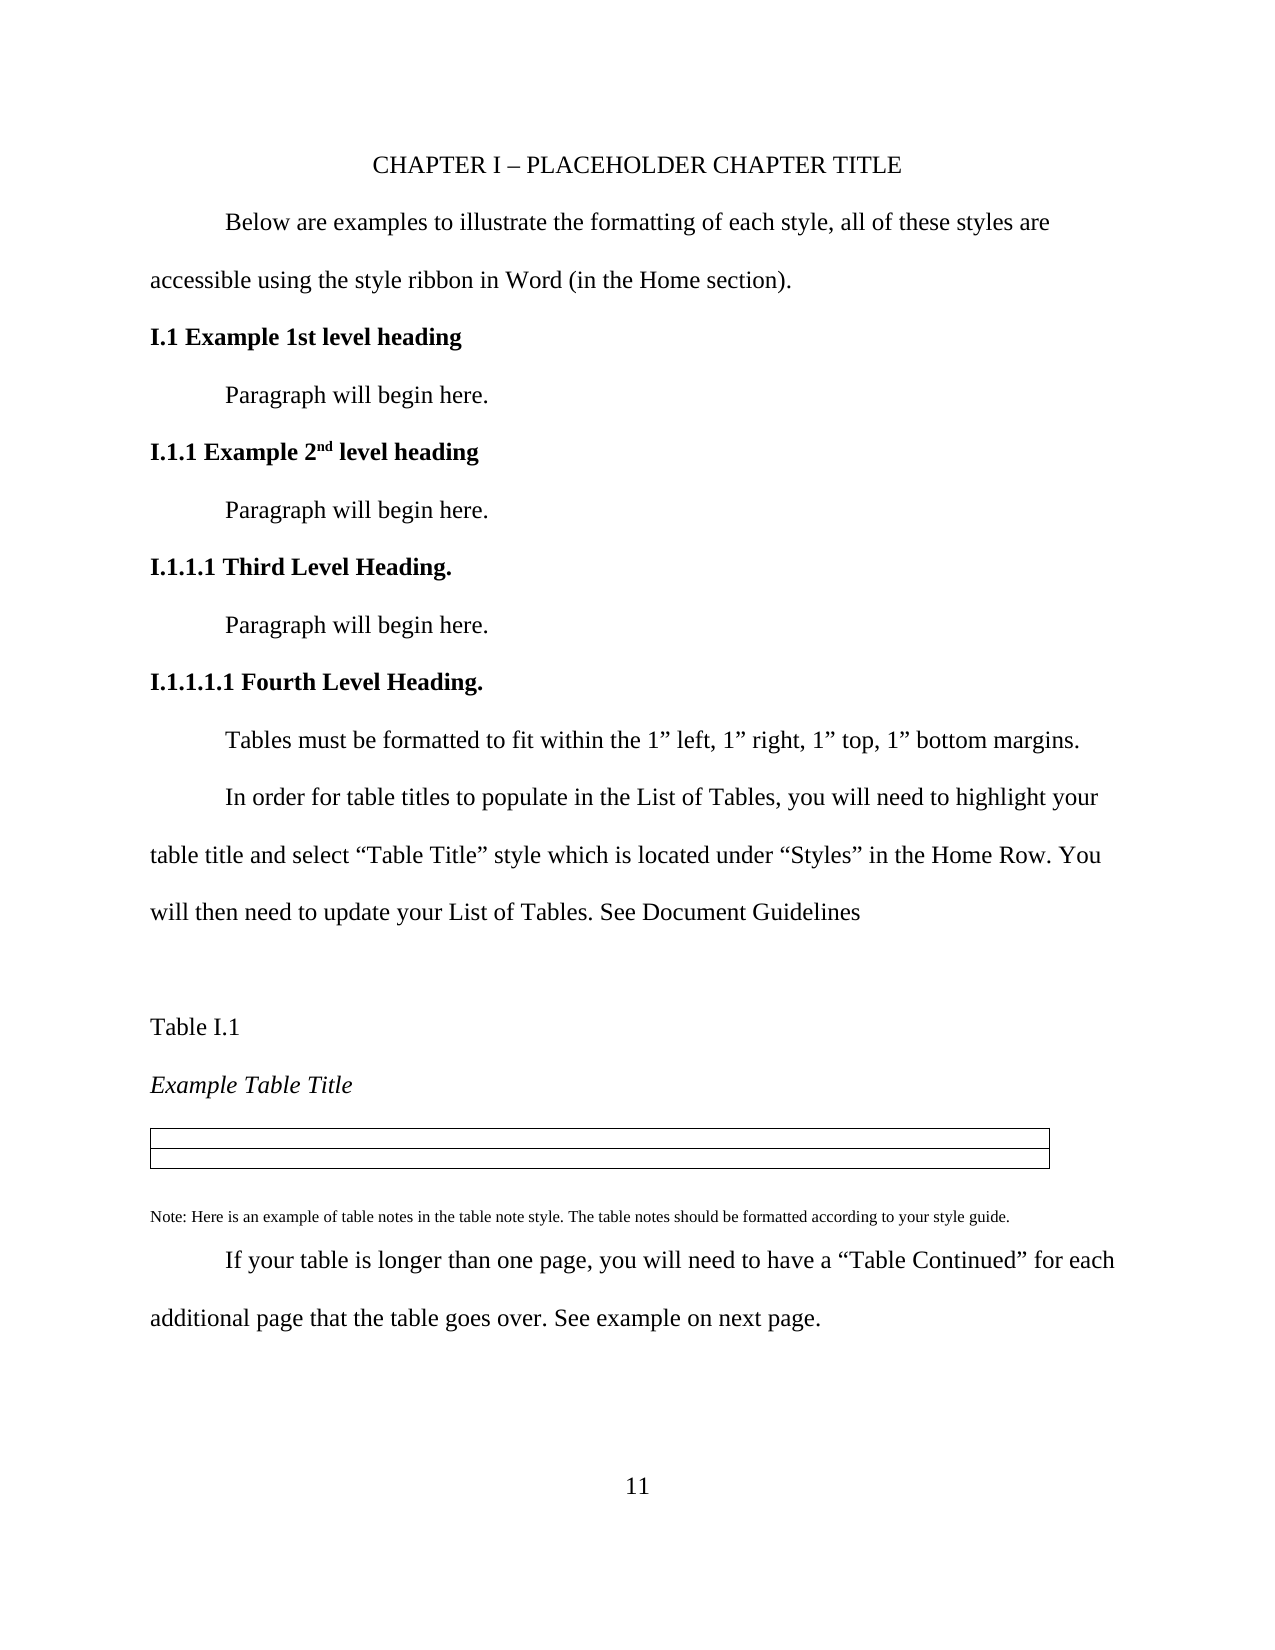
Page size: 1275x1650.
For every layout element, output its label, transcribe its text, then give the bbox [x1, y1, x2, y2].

table_header [151, 1129, 1049, 1148]
text Paragraph will begin here. [150, 380, 1125, 409]
text Tables must be formatted to fit within the 1” left, 1” right, 1” top, 1” bottom margins. [150, 725, 1125, 754]
text Third Level Heading. [150, 552, 1125, 581]
table_cell [151, 1149, 1049, 1168]
list Fourth Level Heading. [150, 667, 1125, 696]
title Example Table Title [150, 1012, 1125, 1099]
text Paragraph will begin here. [150, 495, 1125, 524]
text Paragraph will begin here. [150, 610, 1125, 639]
list – PLACEHOLDER CHAPTER TITLE [150, 150, 1125, 179]
text Example 2nd level heading [150, 437, 1125, 466]
text Below are examples to illustrate the formatting of each style, all of these styles are accessible using the style ribbon in Word (in the Home section). [150, 207, 1125, 294]
text In order for table titles to populate in the List of Tables, you will need to highlight your table title and select “Table Title” style which is located under “Styles” in the Home Row. You will then need to update your List of Tables. See Document Guidelines [150, 782, 1125, 926]
text If your table is longer than one page, you will need to have a “Table Continued” for each additional page that the table goes over. See example on next page. [150, 1246, 1125, 1332]
text Note: Here is an example of table notes in the table note style. The table notes should be formatted according to your style guide. [150, 1207, 1125, 1226]
text Example 1st level heading [150, 322, 1125, 351]
